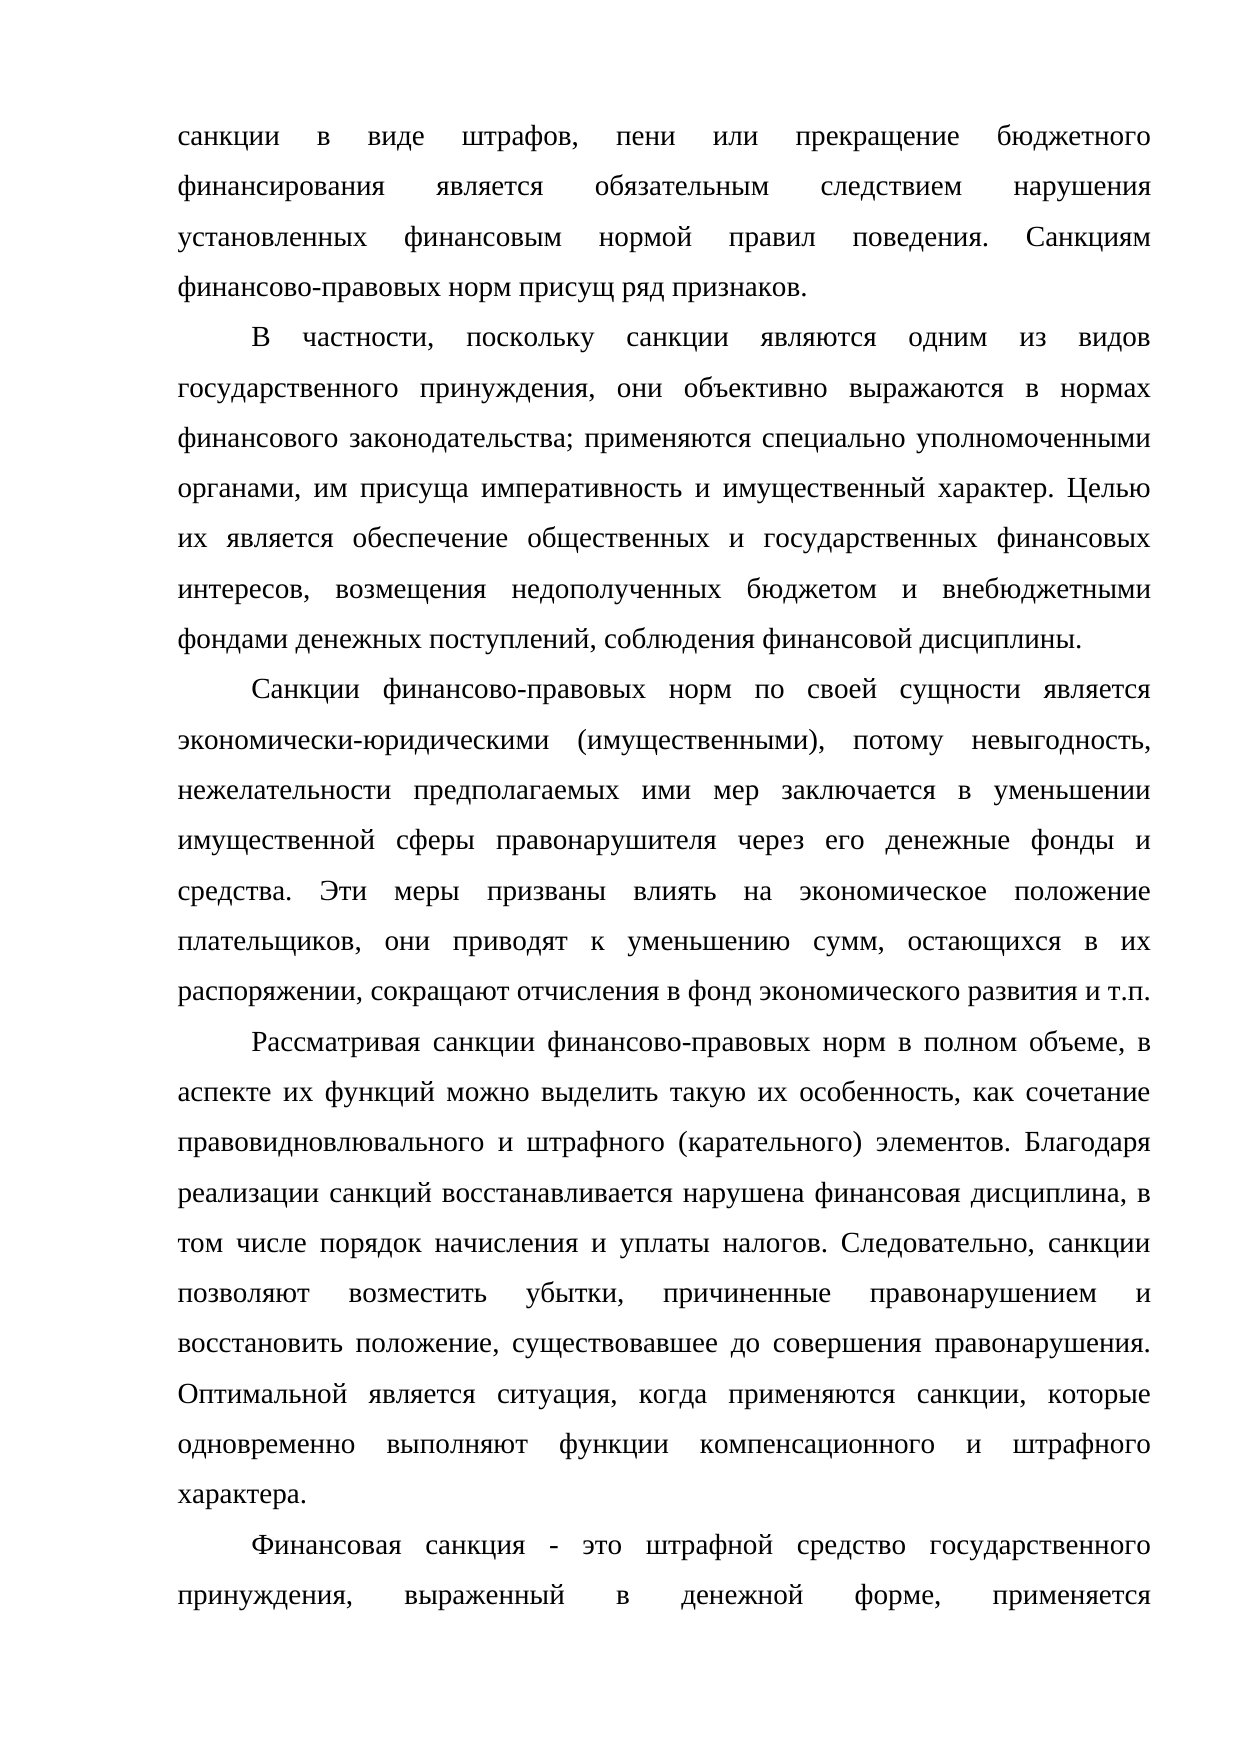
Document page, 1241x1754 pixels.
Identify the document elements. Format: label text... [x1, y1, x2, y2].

text Санкции финансово-правовых норм по своей сущности является экономически-юридическими (имущественными), потому невыгодность, нежелательности предполагаемых ими мер заключается в уменьшении имущественной сферы правонарушителя через его денежные фонды и средства. Эти меры призваны влиять на экономическое положение плательщиков, они приводят к уменьшению сумм, остающихся в их распоряжении, сокращают отчисления в фонд экономического развития и т.п. [177, 672, 1152, 1007]
text В частности, поскольку санкции являются одним из видов государственного принуждения, они объективно выражаются в нормах финансового законодательства; применяются специально уполномоченными органами, им присуща императивность и имущественный характер. Целью их является обеспечение общественных и государственных финансовых интересов, возмещения недополученных бюджетом и внебюджетными фондами денежных поступлений, соблюдения финансовой дисциплины. [177, 319, 1152, 655]
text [177, 1527, 1152, 1611]
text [177, 118, 1152, 303]
text Рассматривая санкции финансово-правовых норм в полном объеме, в аспекте их функций можно выделить такую их особенность, как сочетание правовидновлювального и штрафного (карательного) элементов. Благодаря реализации санкций восстанавливается нарушена финансовая дисциплина, в том числе порядок начисления и уплаты налогов. Следовательно, санкции позволяют возместить убытки, причиненные правонарушением и восстановить положение, существовавшее до совершения правонарушения. Оптимальной является ситуация, когда применяются санкции, которые одновременно выполняют функции компенсационного и штрафного характера. [177, 1024, 1152, 1510]
